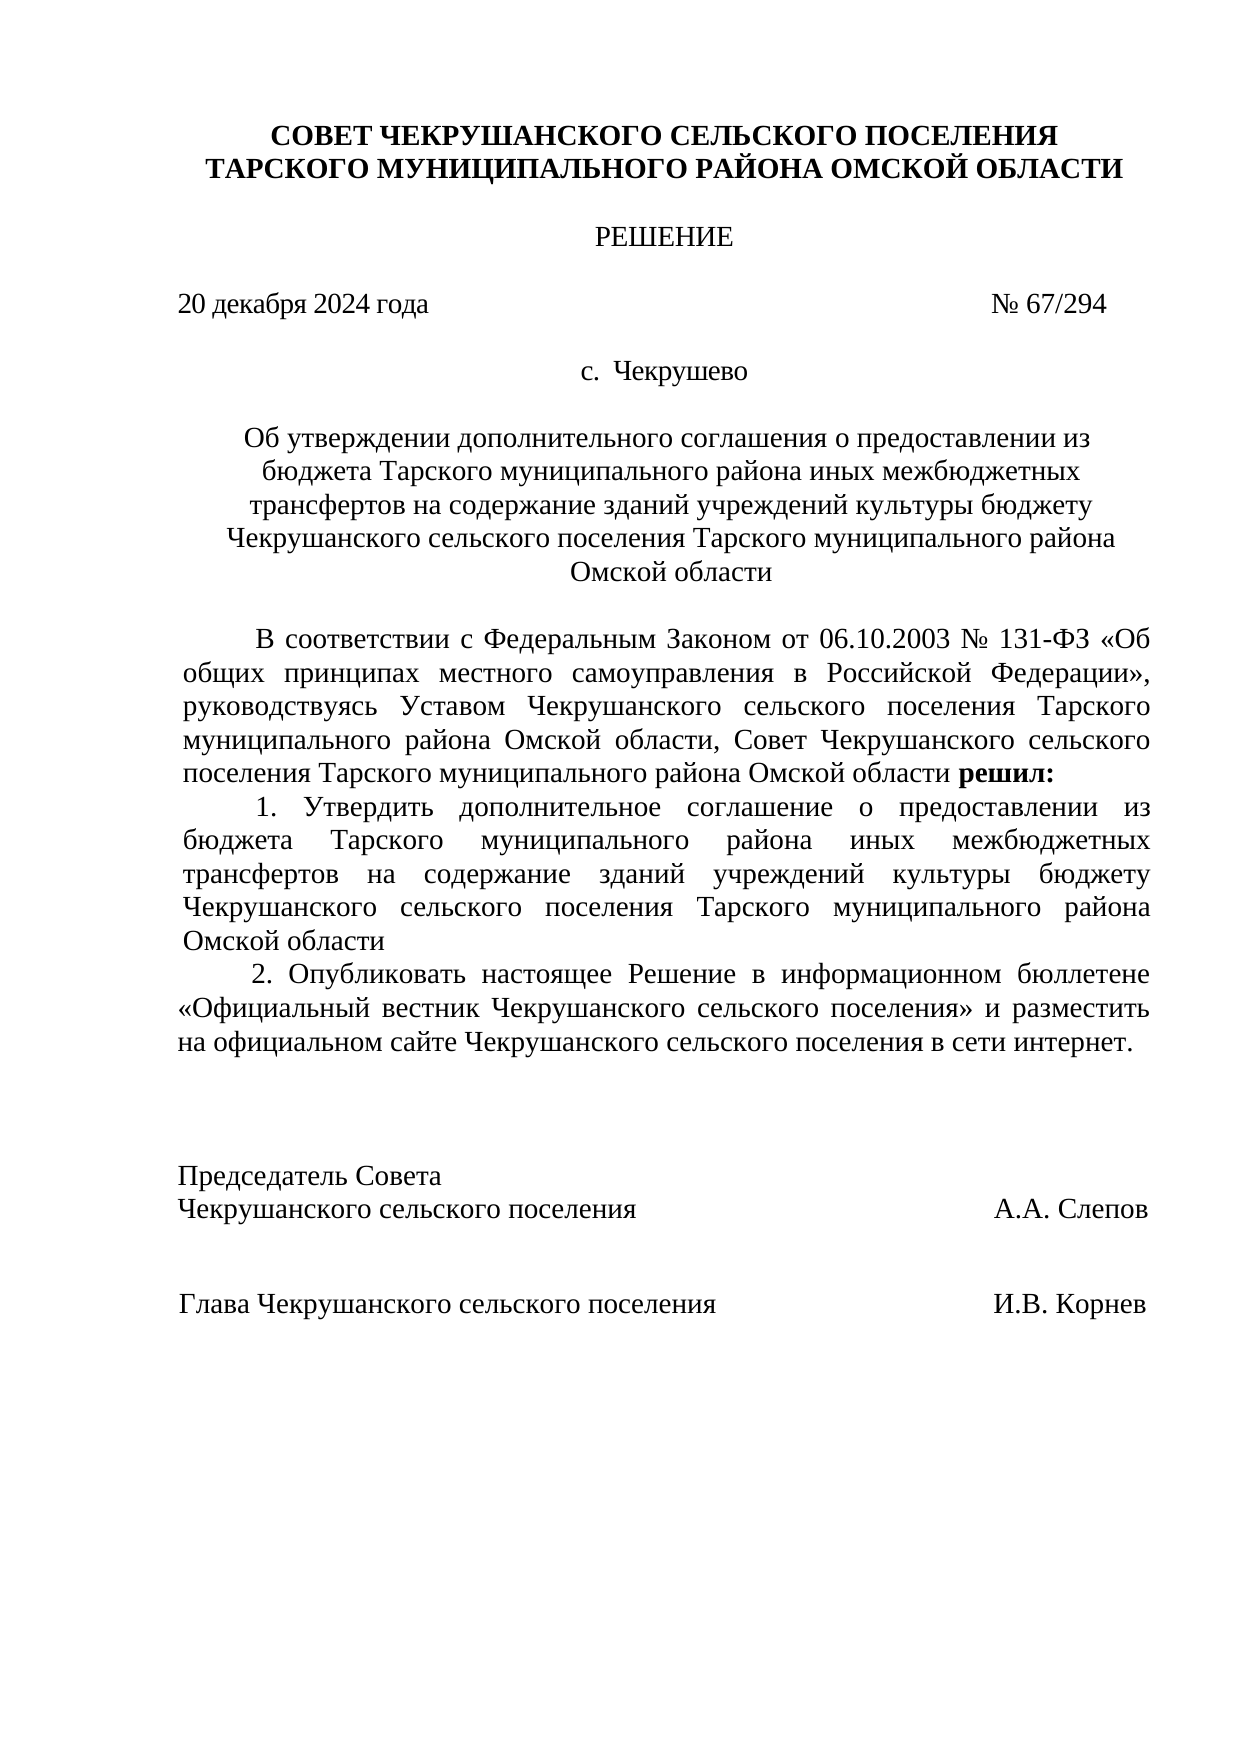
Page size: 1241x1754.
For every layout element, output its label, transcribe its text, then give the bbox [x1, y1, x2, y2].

text ТАРСКОГО МУНИЦИПАЛЬНОГО РАЙОНА ОМСКОЙ ОБЛАСТИ [177, 152, 1152, 185]
text СОВЕТ ЧЕКРУШАНСКОГО СЕЛЬСКОГО ПОСЕЛЕНИЯ [177, 118, 1152, 152]
text 20 декабря 2024 года № 67/294 [177, 286, 1152, 319]
text 2. Опубликовать настоящее Решение в информационном бюллетене «Официальный вестник Чекрушанского сельского поселения» и разместить на официальном сайте Чекрушанского сельского поселения в сети интернет. [177, 957, 1151, 1057]
text с. Чекрушево [177, 353, 1152, 386]
text 1. Утвердить дополнительное соглашение о предоставлении из бюджета Тарского муниципального района иных межбюджетных трансфертов на содержание зданий учреждений культуры бюджету Чекрушанского сельского поселения Тарского муниципального района Омской области [183, 789, 1152, 957]
text В соответствии с Федеральным Законом от 06.10.2003 № 131-ФЗ «Об общих принципах местного самоуправления в Российской Федерации», руководствуясь Уставом Чекрушанского сельского поселения Тарского муниципального района Омской области, Совет Чекрушанского сельского поселения Тарского муниципального района Омской области решил: [183, 621, 1152, 789]
text Глава Чекрушанского сельского поселения И.В. Корнев [179, 1287, 1152, 1320]
text Председатель Совета [177, 1158, 1151, 1191]
text Об утверждении дополнительного соглашения о предоставлении из бюджета Тарского муниципального района иных межбюджетных трансфертов на содержание зданий учреждений культуры бюджету Чекрушанского сельского поселения Тарского муниципального района Омской области [189, 420, 1144, 588]
text РЕШЕНИЕ [177, 219, 1152, 252]
text Чекрушанского сельского поселения А.А. Слепов [177, 1191, 1151, 1225]
